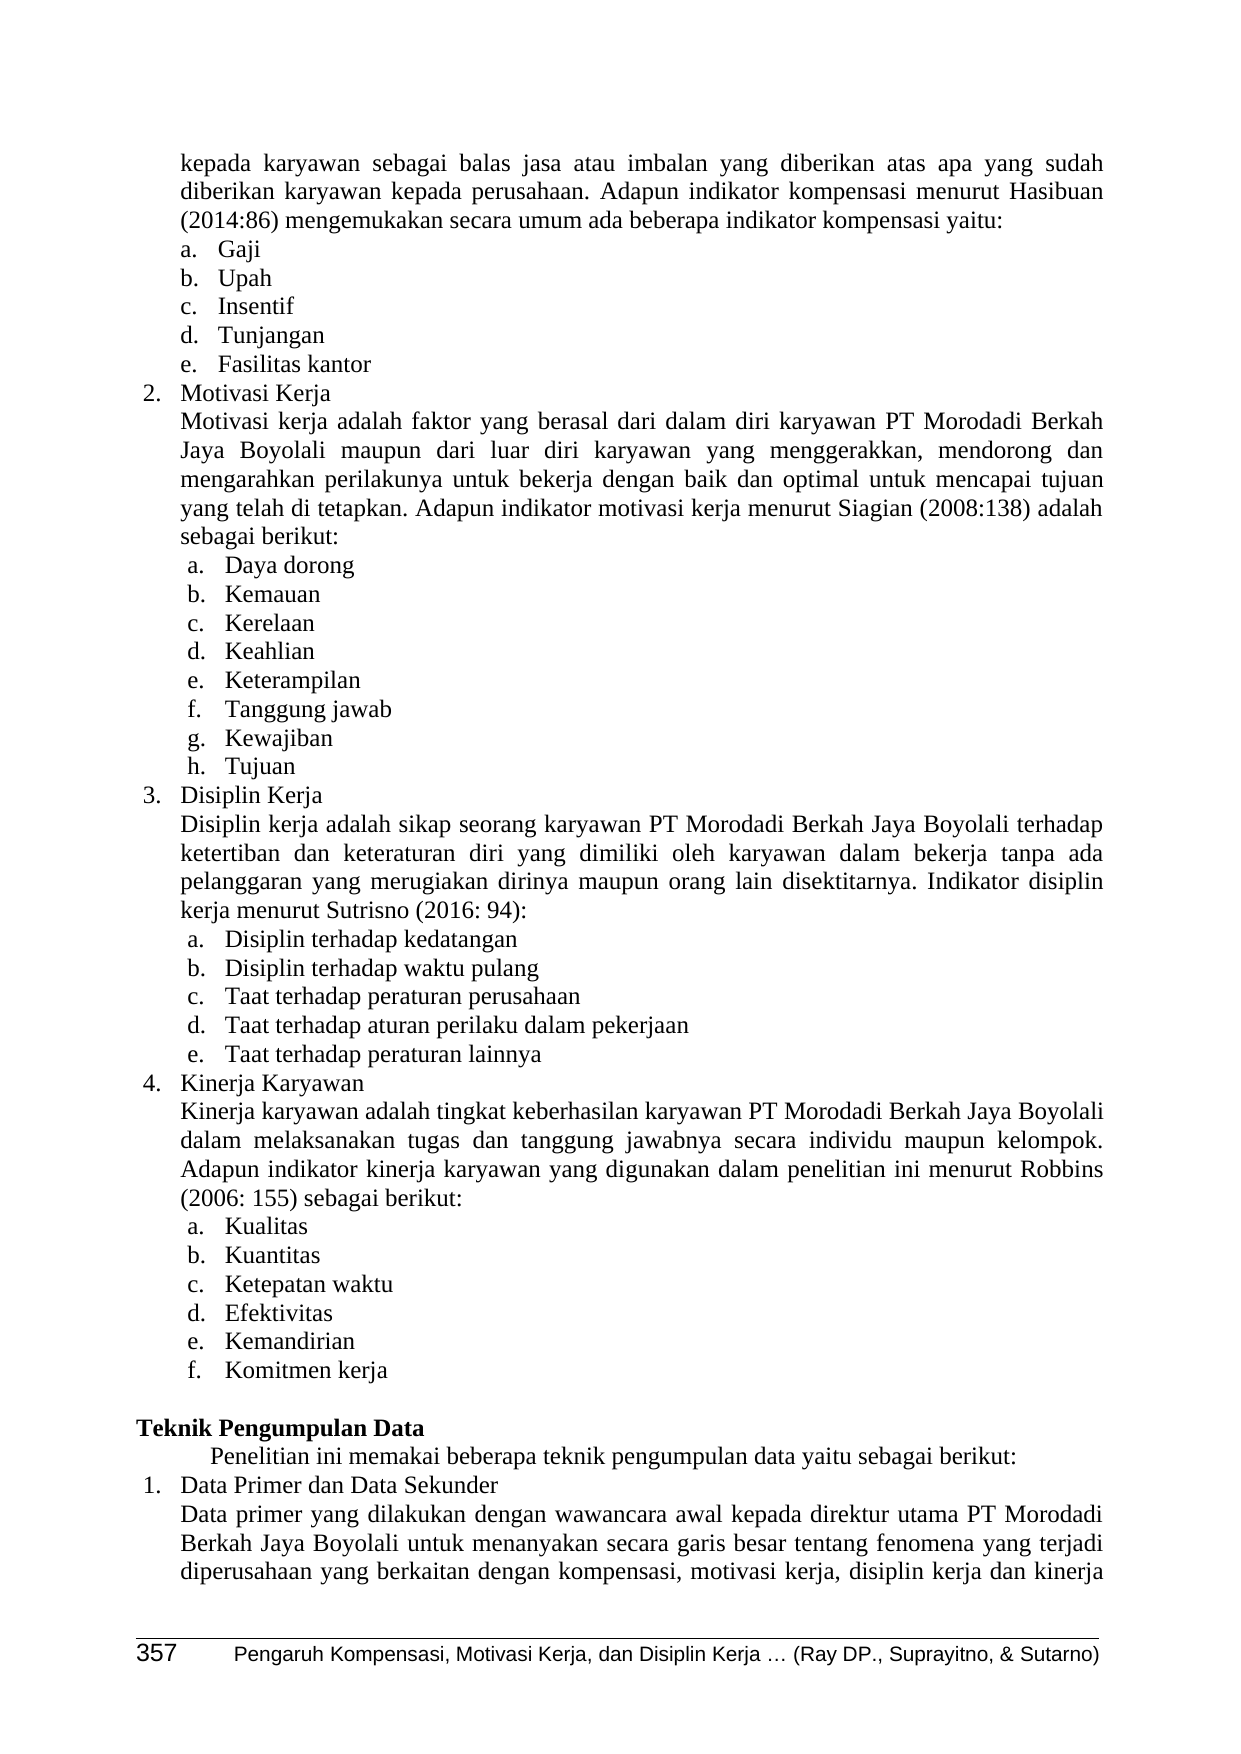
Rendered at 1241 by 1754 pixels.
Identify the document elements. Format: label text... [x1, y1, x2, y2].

list Disiplin kerja adalah sikap seorang karyawan PT Morodadi Berkah Jaya Boyolali terhadap ketertiban dan keteraturan diri yang dimiliki oleh karyawan dalam bekerja tanpa ada pelanggaran yang merugiakan dirinya maupun orang lain disektitarnya. Indikator disiplin kerja menurut Sutrisno (2016: 94): [180, 809, 1104, 924]
list Upah [180, 263, 1104, 291]
list Kuantitas [187, 1240, 1104, 1269]
list Penelitian ini memakai beberapa teknik pengumpulan data yaitu sebagai berikut: [136, 1441, 1104, 1470]
list Disiplin Kerja [143, 780, 1104, 809]
list Motivasi Kerja [143, 378, 1104, 406]
list Daya dorong [187, 550, 1104, 579]
list Efektivitas [187, 1298, 1104, 1326]
list Keterampilan [187, 665, 1104, 694]
list Fasilitas kantor [180, 349, 1104, 378]
list Gaji [180, 234, 1104, 263]
list Disiplin terhadap waktu pulang [187, 953, 1104, 981]
list Ketepatan waktu [187, 1269, 1104, 1298]
list Kewajiban [187, 723, 1104, 751]
list Kemandirian [187, 1326, 1104, 1355]
list Tanggung jawab [187, 694, 1104, 723]
list Kemauan [187, 579, 1104, 608]
list Kinerja karyawan adalah tingkat keberhasilan karyawan PT Morodadi Berkah Jaya Boyolali dalam melaksanakan tugas dan tanggung jawabnya secara individu maupun kelompok. Adapun indikator kinerja karyawan yang digunakan dalam penelitian ini menurut Robbins (2006: 155) sebagai berikut: [136, 1096, 1104, 1211]
list Tunjangan [180, 320, 1104, 349]
list Motivasi kerja adalah faktor yang berasal dari dalam diri karyawan PT Morodadi Berkah Jaya Boyolali maupun dari luar diri karyawan yang menggerakkan, mendorong dan mengarahkan perilakunya untuk bekerja dengan baik dan optimal untuk mencapai tujuan yang telah di tetapkan. Adapun indikator motivasi kerja menurut Siagian (2008:138) adalah sebagai berikut: [136, 406, 1104, 550]
list Keahlian [187, 636, 1104, 665]
list kepada karyawan sebagai balas jasa atau imbalan yang diberikan atas apa yang sudah diberikan karyawan kepada perusahaan. Adapun indikator kompensasi menurut Hasibuan (2014:86) mengemukakan secara umum ada beberapa indikator kompensasi yaitu: [180, 148, 1104, 234]
list Insentif [180, 291, 1104, 320]
list Komitmen kerja [187, 1355, 1104, 1384]
list Taat terhadap peraturan perusahaan [187, 981, 1104, 1010]
text Teknik Pengumpulan Data [136, 1413, 1104, 1441]
list Disiplin terhadap kedatangan [187, 924, 1104, 953]
list Kualitas [187, 1211, 1104, 1240]
list Data Primer dan Data Sekunder [143, 1470, 1104, 1499]
list Taat terhadap aturan perilaku dalam pekerjaan [187, 1010, 1104, 1039]
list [180, 1499, 1104, 1585]
list Tujuan [187, 751, 1104, 780]
list Kinerja Karyawan [143, 1068, 1104, 1096]
list Taat terhadap peraturan lainnya [187, 1039, 1104, 1068]
list Kerelaan [187, 608, 1104, 636]
